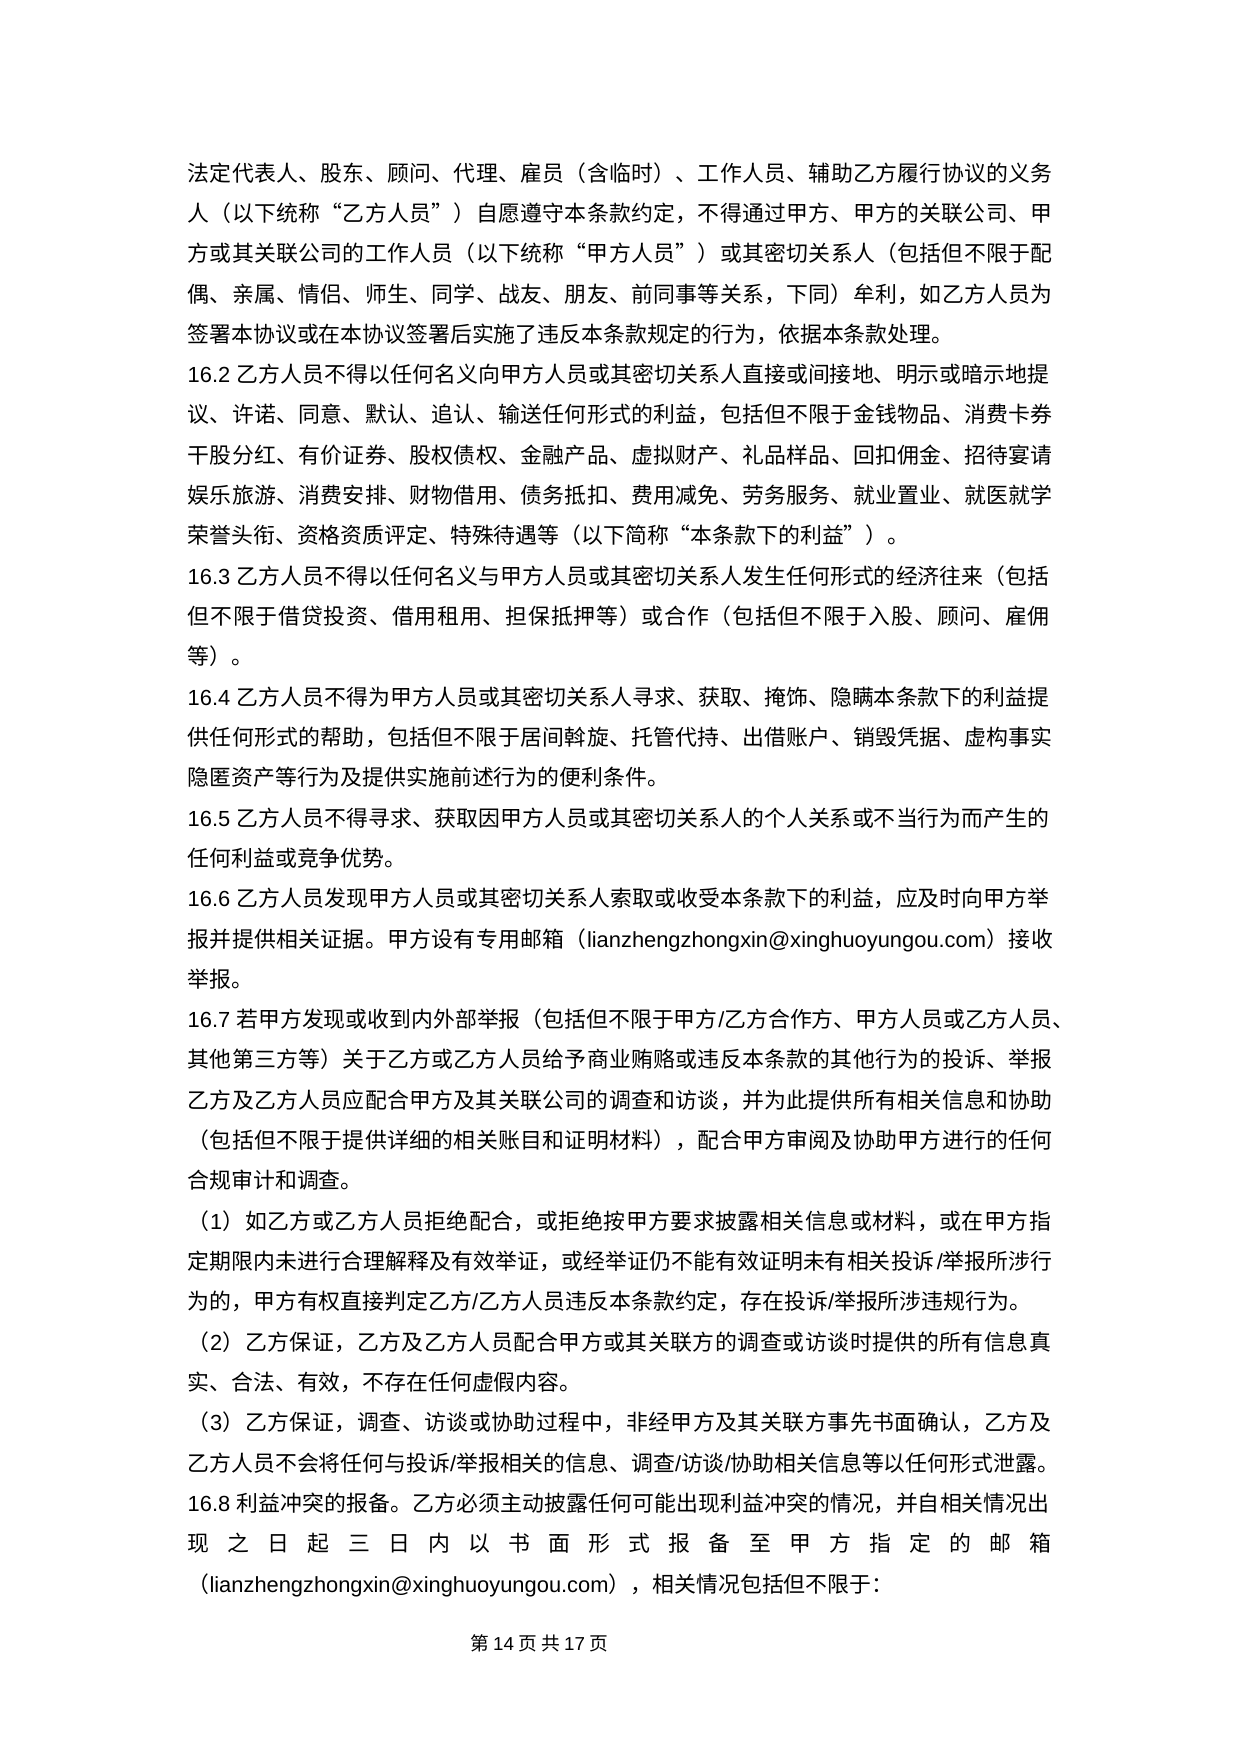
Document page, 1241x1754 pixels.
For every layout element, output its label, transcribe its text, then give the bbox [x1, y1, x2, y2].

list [187, 151, 1053, 353]
list 16.7 若甲方发现或收到内外部举报（包括但不限于甲方/乙方合作方、甲方人员或乙方人员、其他第三方等）关于乙方或乙方人员给予商业贿赂或违反本条款的其他行为的投诉、举报，乙方及乙方人员应配合甲方及其关联公司的调查和访谈，并为此提供所有相关信息和协助（包括但不限于提供详细的相关账目和证明材料），配合甲方审阅及协助甲方进行的任何合规审计和调查。 [187, 998, 1053, 1199]
list （2）乙方保证，乙方及乙方人员配合甲方或其关联方的调查或访谈时提供的所有信息真实、合法、有效，不存在任何虚假内容。 [187, 1320, 1053, 1401]
list 16.8 利益冲突的报备。乙方必须主动披露任何可能出现利益冲突的情况，并自相关情况出现之日起三日内以书面形式报备至甲方指定的邮箱（lianzhengzhongxin@xinghuoyungou.com），相关情况包括但不限于： [187, 1482, 1053, 1603]
list 16.5 乙方人员不得寻求、获取因甲方人员或其密切关系人的个人关系或不当行为而产生的任何利益或竞争优势。 [187, 796, 1053, 877]
list 16.6 乙方人员发现甲方人员或其密切关系人索取或收受本条款下的利益，应及时向甲方举报并提供相关证据。甲方设有专用邮箱（lianzhengzhongxin@xinghuoyungou.com）接收举报。 [187, 877, 1053, 998]
list （1）如乙方或乙方人员拒绝配合，或拒绝按甲方要求披露相关信息或材料，或在甲方指定期限内未进行合理解释及有效举证，或经举证仍不能有效证明未有相关投诉/举报所涉行为的，甲方有权直接判定乙方/乙方人员违反本条款约定，存在投诉/举报所涉违规行为。 [187, 1199, 1053, 1320]
list 16.4 乙方人员不得为甲方人员或其密切关系人寻求、获取、掩饰、隐瞒本条款下的利益提供任何形式的帮助，包括但不限于居间斡旋、托管代持、出借账户、销毁凭据、虚构事实、隐匿资产等行为及提供实施前述行为的便利条件。 [187, 675, 1053, 796]
list 16.2 乙方人员不得以任何名义向甲方人员或其密切关系人直接或间接地、明示或暗示地提议、许诺、同意、默认、追认、输送任何形式的利益，包括但不限于金钱物品、消费卡券、干股分红、有价证券、股权债权、金融产品、虚拟财产、礼品样品、回扣佣金、招待宴请、娱乐旅游、消费安排、财物借用、债务抵扣、费用减免、劳务服务、就业置业、就医就学、荣誉头衔、资格资质评定、特殊待遇等（以下简称“本条款下的利益”）。 [187, 353, 1053, 554]
list 16.3 乙方人员不得以任何名义与甲方人员或其密切关系人发生任何形式的经济往来（包括但不限于借贷投资、借用租用、担保抵押等）或合作（包括但不限于入股、顾问、雇佣等）。 [187, 554, 1053, 675]
list （3）乙方保证，调查、访谈或协助过程中，非经甲方及其关联方事先书面确认，乙方及乙方人员不会将任何与投诉/举报相关的信息、调查/访谈/协助相关信息等以任何形式泄露。 [187, 1401, 1053, 1482]
